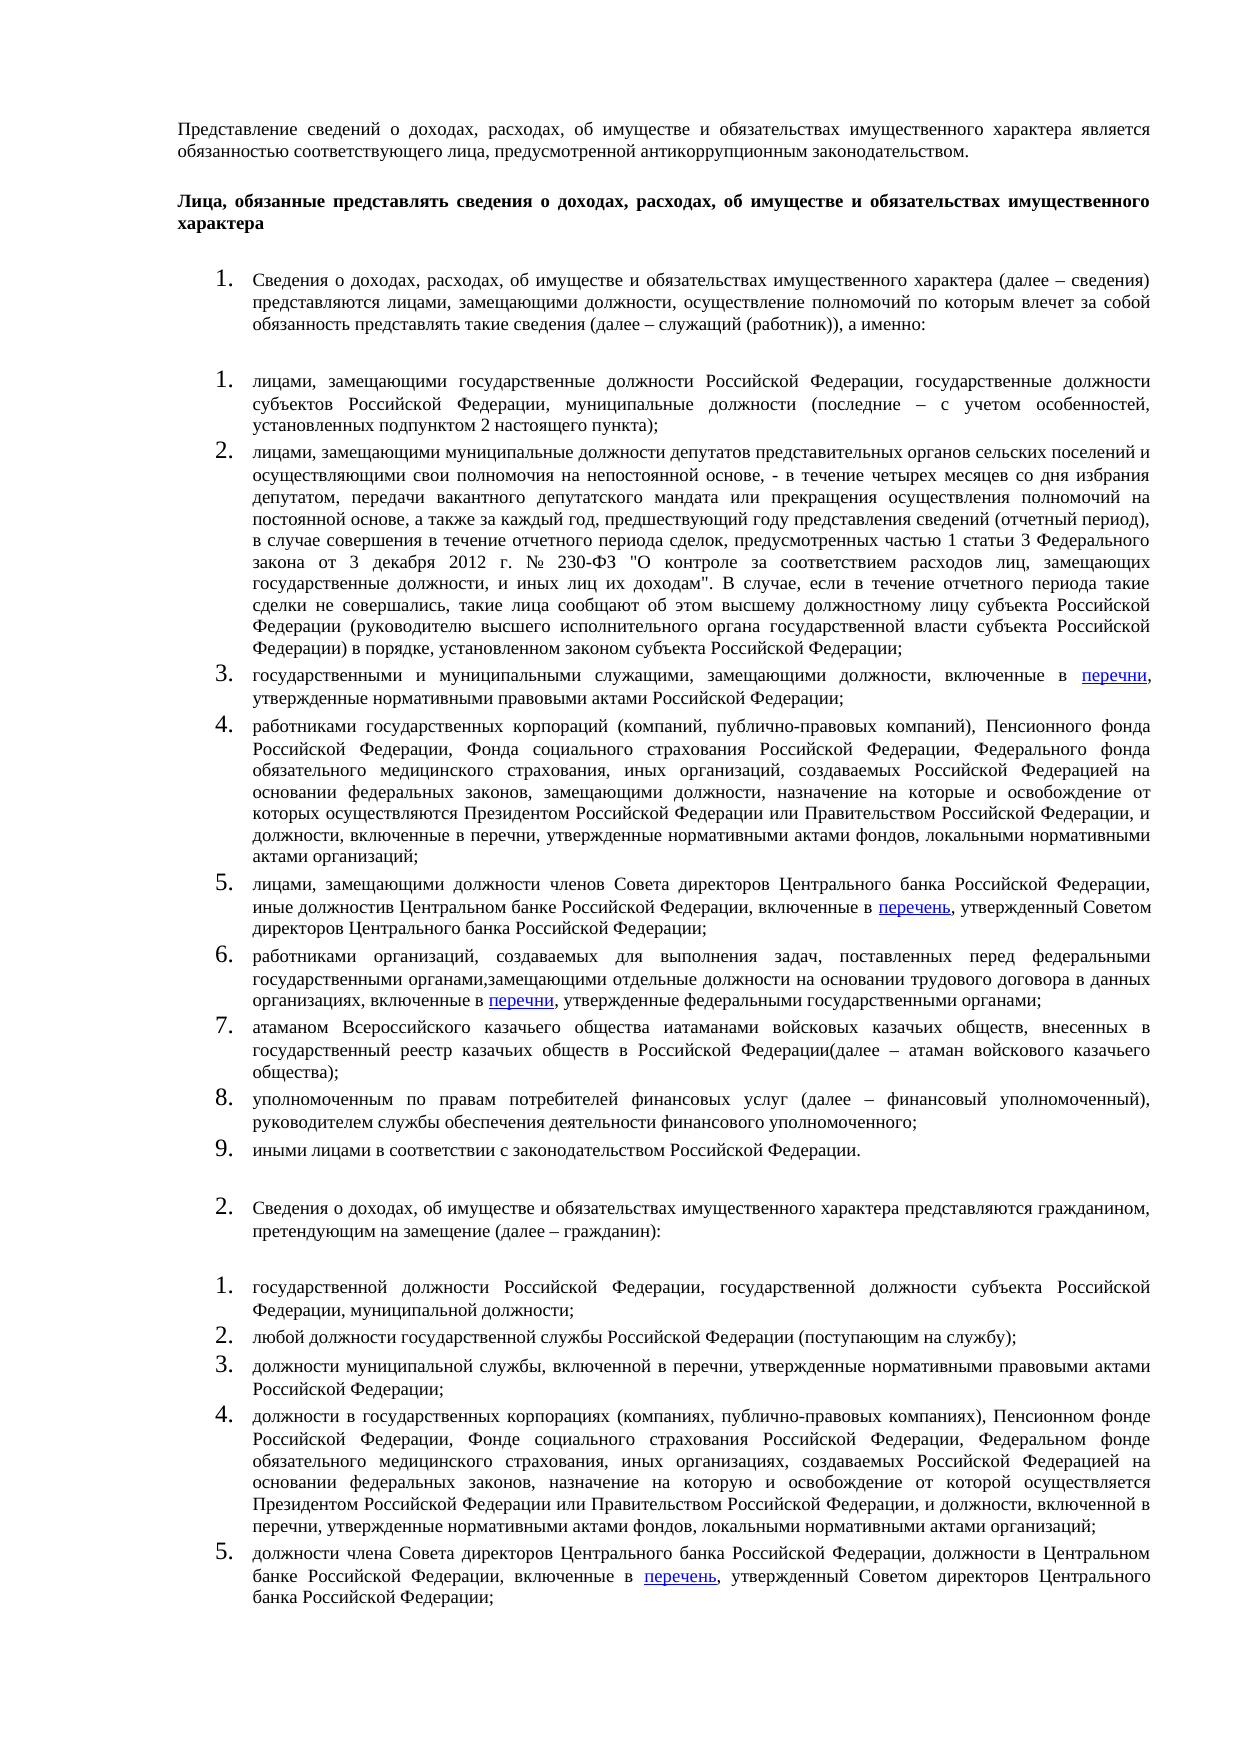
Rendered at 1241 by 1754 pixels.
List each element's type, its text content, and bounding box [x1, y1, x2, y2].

list государственной должности Российской Федерации, государственной должности субъекта Российской Федерации, муниципальной должности; [215, 1270, 1152, 1321]
text Лица, обязанные представлять сведения о доходах, расходах, об имуществе и обязательствах имущественного характера [177, 190, 1152, 233]
text Представление сведений о доходах, расходах, об имуществе и обязательствах имущественного характера является обязанностью соответствующего лица, предусмотренной антикоррупционным законодательством. [177, 118, 1152, 161]
list должности в государственных корпорациях (компаниях, публично-правовых компаниях), Пенсионном фонде Российской Федерации, Фонде социального страхования Российской Федерации, Федеральном фонде обязательного медицинского страхования, иных организациях, создаваемых Российской Федерацией на основании федеральных законов, назначение на которую и освобождение от которой осуществляется Президентом Российской Федерации или Правительством Российской Федерации, и должности, включенной в перечни, утвержденные нормативными актами фондов, локальными нормативными актами организаций; [215, 1399, 1152, 1536]
list государственными и муниципальными служащими, замещающими должности, включенные в перечни, утвержденные нормативными правовыми актами Российской Федерации; [215, 658, 1152, 709]
list Сведения о доходах, об имуществе и обязательствах имущественного характера представляются гражданином, претендующим на замещение (далее – гражданин): [215, 1191, 1152, 1241]
list уполномоченным по правам потребителей финансовых услуг (далее – финансовый уполномоченный), руководителем службы обеспечения деятельности финансового уполномоченного; [215, 1082, 1152, 1133]
list любой должности государственной службы Российской Федерации (поступающим на службу); [215, 1321, 1152, 1349]
list работниками государственных корпораций (компаний, публично-правовых компаний), Пенсионного фонда Российской Федерации, Фонда социального страхования Российской Федерации, Федерального фонда обязательного медицинского страхования, иных организаций, создаваемых Российской Федерацией на основании федеральных законов, замещающими должности, назначение на которые и освобождение от которых осуществляются Президентом Российской Федерации или Правительством Российской Федерации, и должности, включенные в перечни, утвержденные нормативными актами фондов, локальными нормативными актами организаций; [215, 709, 1152, 867]
list лицами, замещающими должности членов Совета директоров Центрального банка Российской Федерации, иные должностив Центральном банке Российской Федерации, включенные в перечень, утвержденный Советом директоров Центрального банка Российской Федерации; [215, 867, 1152, 939]
list лицами, замещающими государственные должности Российской Федерации, государственные должности субъектов Российской Федерации, муниципальные должности (последние – с учетом особенностей, установленных подпунктом 2 настоящего пункта); [215, 364, 1152, 436]
list Сведения о доходах, расходах, об имуществе и обязательствах имущественного характера (далее – сведения) представляются лицами, замещающими должности, осуществление полномочий по которым влечет за собой обязанность представлять такие сведения (далее – служащий (работник)), а именно: [215, 263, 1152, 334]
list должности члена Совета директоров Центрального банка Российской Федерации, должности в Центральном банке Российской Федерации, включенные в перечень, утвержденный Советом директоров Центрального банка Российской Федерации; [215, 1536, 1152, 1608]
list должности муниципальной службы, включенной в перечни, утвержденные нормативными правовыми актами Российской Федерации; [215, 1349, 1152, 1399]
list иными лицами в соответствии с законодательством Российской Федерации. [215, 1133, 1152, 1162]
list работниками организаций, создаваемых для выполнения задач, поставленных перед федеральными государственными органами,замещающими отдельные должности на основании трудового договора в данных организациях, включенные в перечни, утвержденные федеральными государственными органами; [215, 939, 1152, 1011]
list лицами, замещающими муниципальные должности депутатов представительных органов сельских поселений и осуществляющими свои полномочия на непостоянной основе, - в течение четырех месяцев со дня избрания депутатом, передачи вакантного депутатского мандата или прекращения осуществления полномочий на постоянной основе, а также за каждый год, предшествующий году представления сведений (отчетный период), в случае совершения в течение отчетного периода сделок, предусмотренных частью 1 статьи 3 Федерального закона от 3 декабря 2012 г. № 230-ФЗ "О контроле за соответствием расходов лиц, замещающих государственные должности, и иных лиц их доходам". В случае, если в течение отчетного периода такие сделки не совершались, такие лица сообщают об этом высшему должностному лицу субъекта Российской Федерации (руководителю высшего исполнительного органа государственной власти субъекта Российской Федерации) в порядке, установленном законом субъекта Российской Федерации; [215, 436, 1152, 658]
list атаманом Всероссийского казачьего общества иатаманами войсковых казачьих обществ, внесенных в государственный реестр казачьих обществ в Российской Федерации(далее – атаман войскового казачьего общества); [215, 1011, 1152, 1082]
